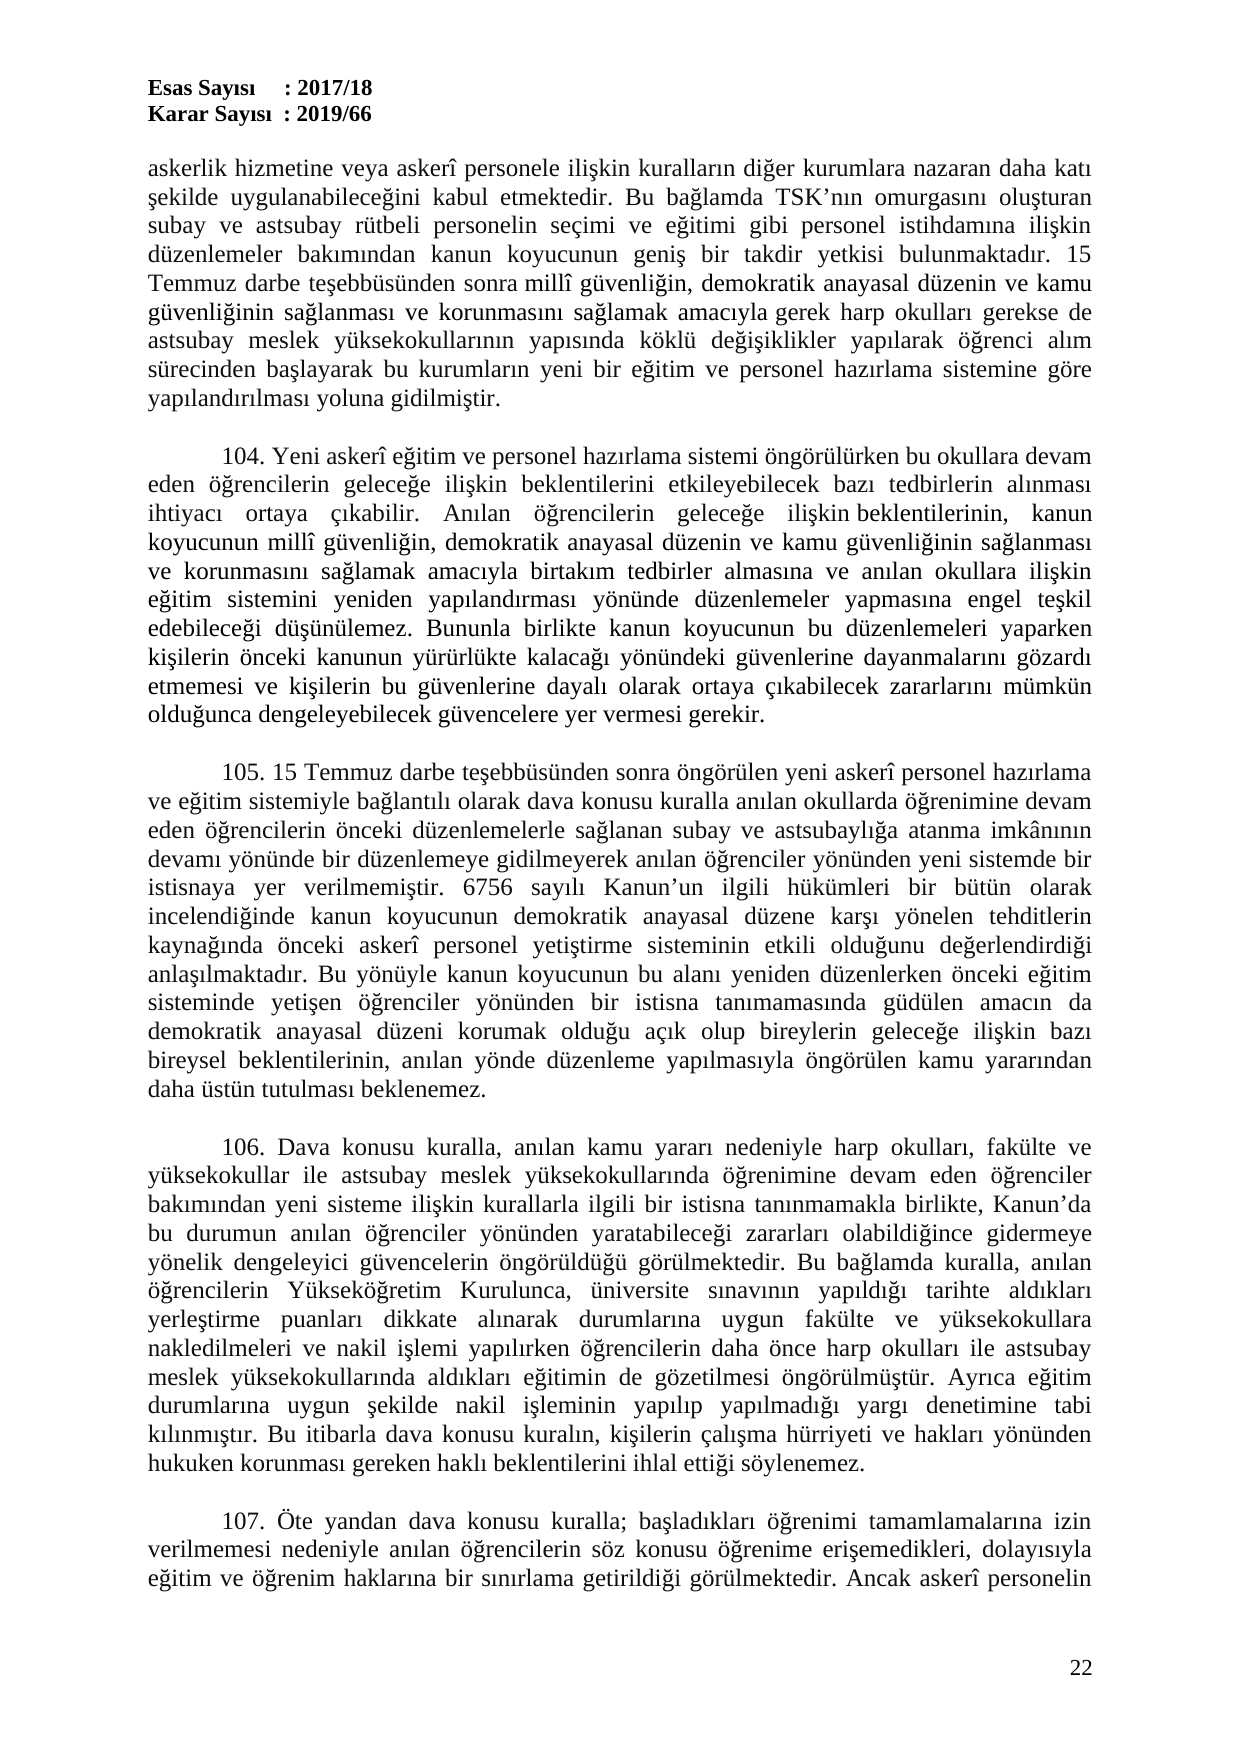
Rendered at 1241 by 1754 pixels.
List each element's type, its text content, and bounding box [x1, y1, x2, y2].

text 106. Dava konusu kuralla, anılan kamu yararı nedeniyle harp okulları, fakülte ve yüksekokullar ile astsubay meslek yüksekokullarında öğrenimine devam eden öğrenciler bakımından yeni sisteme ilişkin kurallarla ilgili bir istisna tanınmamakla birlikte, Kanun’da bu durumun anılan öğrenciler yönünden yaratabileceği zararları olabildiğince gidermeye yönelik dengeleyici güvencelerin öngörüldüğü görülmektedir. Bu bağlamda kuralla, anılan öğrencilerin Yükseköğretim Kurulunca, üniversite sınavının yapıldığı tarihte aldıkları yerleştirme puanları dikkate alınarak durumlarına uygun fakülte ve yüksekokullara nakledilmeleri ve nakil işlemi yapılırken öğrencilerin daha önce harp okulları ile astsubay meslek yüksekokullarında aldıkları eğitimin de gözetilmesi öngörülmüştür. Ayrıca eğitim durumlarına uygun şekilde nakil işleminin yapılıp yapılmadığı yargı denetimine tabi kılınmıştır. Bu itibarla dava konusu kuralın, kişilerin çalışma hürriyeti ve hakları yönünden hukuken korunması gereken haklı beklentilerini ihlal ettiği söylenemez. [148, 1132, 1093, 1477]
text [148, 153, 1093, 297]
text 105. 15 Temmuz darbe teşebbüsünden sonra öngörülen yeni askerî personel hazırlama ve eğitim sistemiyle bağlantılı olarak dava konusu kuralla anılan okullarda öğrenimine devam eden öğrencilerin önceki düzenlemelerle sağlanan subay ve astsubaylığa atanma imkânının devamı yönünde bir düzenlemeye gidilmeyerek anılan öğrenciler yönünden yeni sistemde bir istisnaya yer verilmemiştir. 6756 sayılı Kanun’un ilgili hükümleri bir bütün olarak incelendiğinde kanun koyucunun demokratik anayasal düzene karşı yönelen tehditlerin kaynağında önceki askerî personel yetiştirme sisteminin etkili olduğunu değerlendirdiği anlaşılmaktadır. Bu yönüyle kanun koyucunun bu alanı yeniden düzenlerken önceki eğitim sisteminde yetişen öğrenciler yönünden bir istisna tanımamasında güdülen amacın da demokratik anayasal düzeni korumak olduğu açık olup bireylerin geleceğe ilişkin bazı bireysel beklentilerinin, anılan yönde düzenleme yapılmasıyla öngörülen kamu yararından daha üstün tutulması beklenemez. [148, 757, 1093, 1102]
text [148, 1506, 1093, 1592]
text 104. Yeni askerî eğitim ve personel hazırlama sistemi öngörülürken bu okullara devam eden öğrencilerin geleceğe ilişkin beklentilerini etkileyebilecek bazı tedbirlerin alınması ihtiyacı ortaya çıkabilir. Anılan öğrencilerin geleceğe ilişkin beklentilerinin, kanun koyucunun millî güvenliğin, demokratik anayasal düzenin ve kamu güvenliğinin sağlanması ve korunmasını sağlamak amacıyla birtakım tedbirler almasına ve anılan okullara ilişkin eğitim sistemini yeniden yapılandırması yönünde düzenlemeler yapmasına engel teşkil edebileceği düşünülemez. Bununla birlikte kanun koyucunun bu düzenlemeleri yaparken kişilerin önceki kanunun yürürlükte kalacağı yönündeki güvenlerine dayanmalarını gözardı etmemesi ve kişilerin bu güvenlerine dayalı olarak ortaya çıkabilecek zararlarını mümkün olduğunca dengeleyebilecek güvencelere yer vermesi gerekir. [148, 441, 1093, 527]
